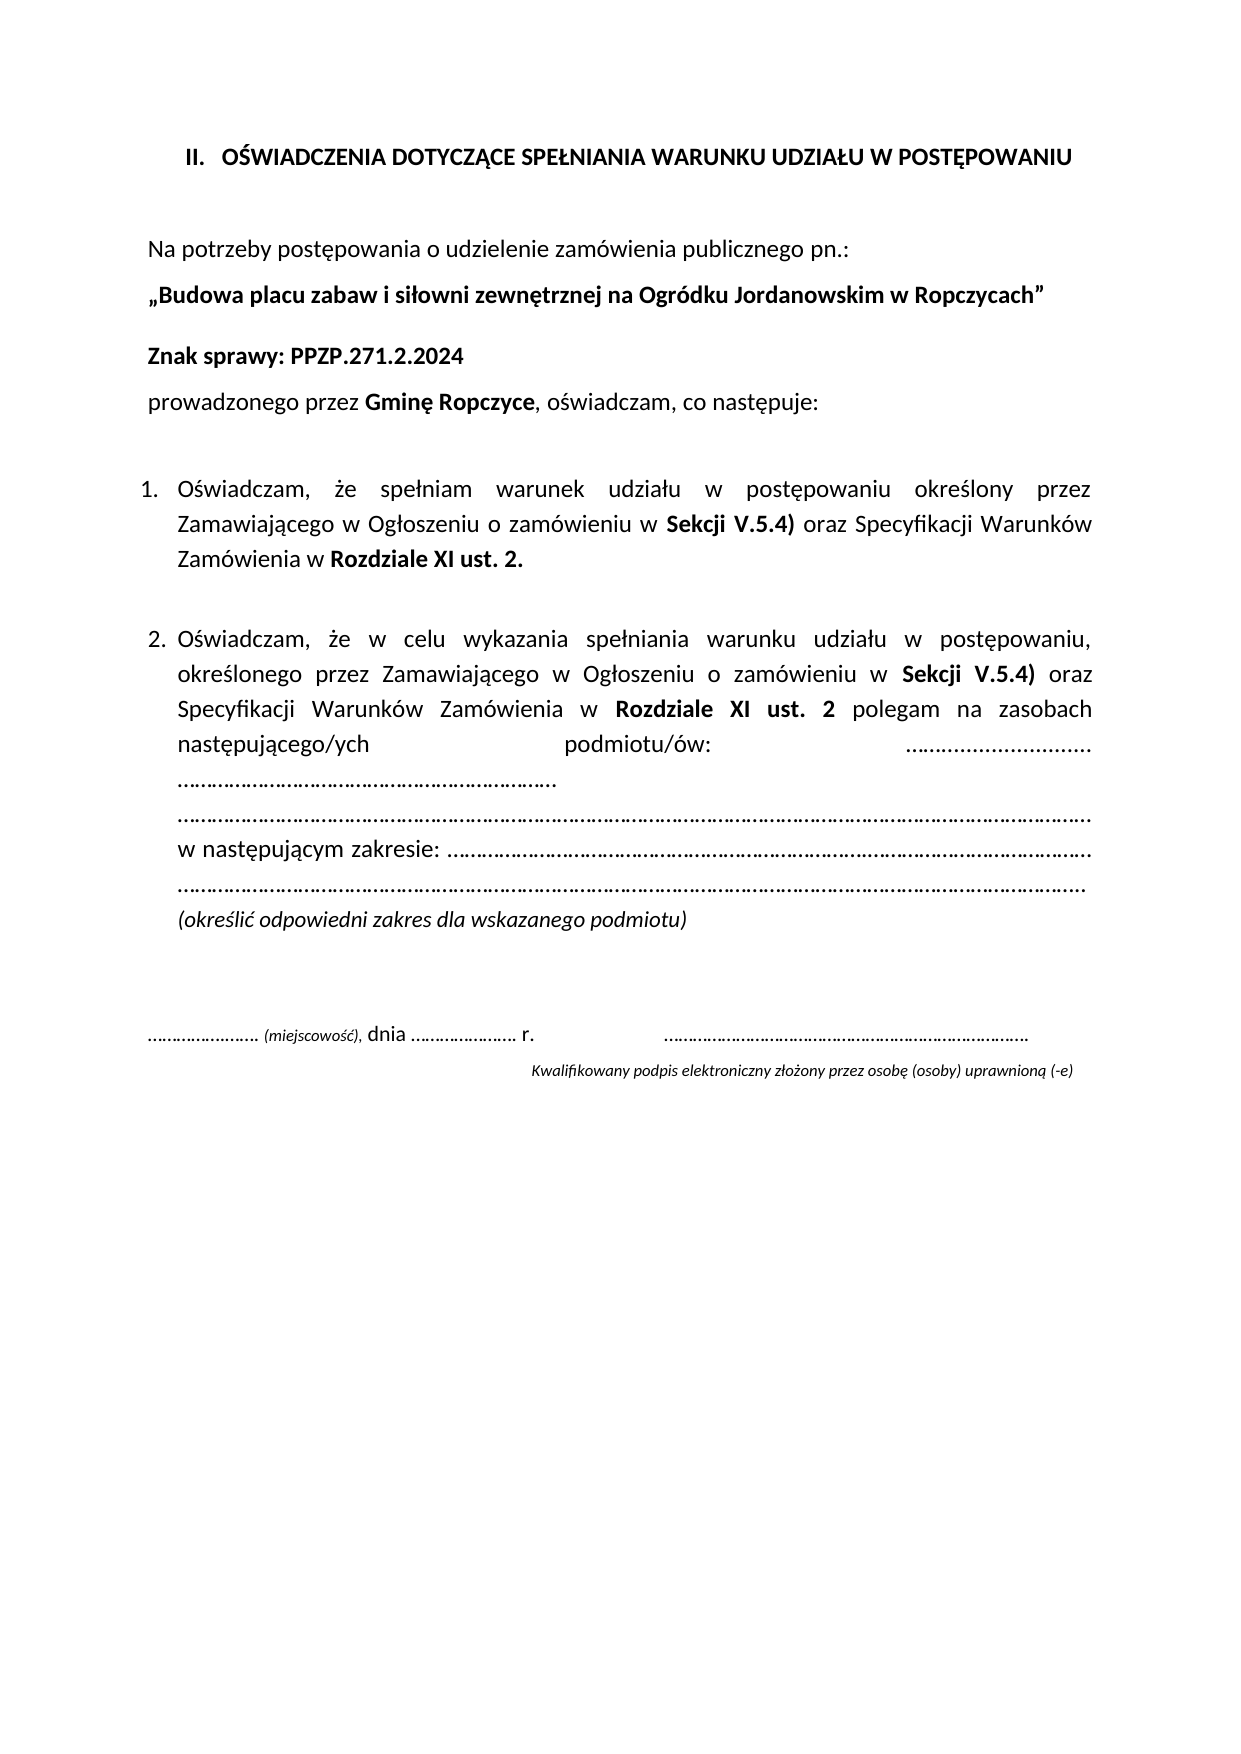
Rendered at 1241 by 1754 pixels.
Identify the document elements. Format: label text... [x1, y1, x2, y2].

text prowadzonego przez Gminę Ropczyce, oświadczam, co następuje: [148, 386, 1092, 417]
list Oświadczam, że spełniam warunek udziału w postępowaniu określony przez Zamawiającego w Ogłoszeniu o zamówieniu w Sekcji V.5.4) oraz Specyfikacji Warunków Zamówienia w Rozdziale XI ust. 2. [140, 473, 1092, 573]
text Kwalifikowany podpis elektroniczny złożony przez osobę (osoby) uprawnioną (-e) [443, 1060, 1092, 1081]
text …………….……. (miejscowość), dnia …………………. r. …………………………………………………………………. [148, 1020, 1092, 1047]
text Na potrzeby postępowania o udzielenie zamówienia publicznego pn.: [148, 234, 1092, 264]
text Znak sprawy: PPZP.271.2.2024 [148, 340, 1092, 371]
list Oświadczam, że w celu wykazania spełniania warunku udziału w postępowaniu, określonego przez Zamawiającego w Ogłoszeniu o zamówieniu w Sekcji V.5.4) oraz Specyfikacji Warunków Zamówienia w Rozdziale XI ust. 2 polegam na zasobach następującego/ych podmiotu/ów: ……........................………………………………………………………… ……………………………………………………………………………………………………………………………………………w następującym zakresie: ……………………………………………………………….………………………………… ………………………………………………………………………………………………………………………………………….. (określić odpowiedni zakres dla wskazanego podmiotu) [148, 623, 1092, 934]
list OŚWIADCZENIA DOTYCZĄCE SPEŁNIANIA WARUNKU UDZIAŁU W POSTĘPOWANIU [185, 141, 1092, 171]
text „Budowa placu zabaw i siłowni zewnętrznej na Ogródku Jordanowskim w Ropczycach” [148, 279, 1092, 310]
